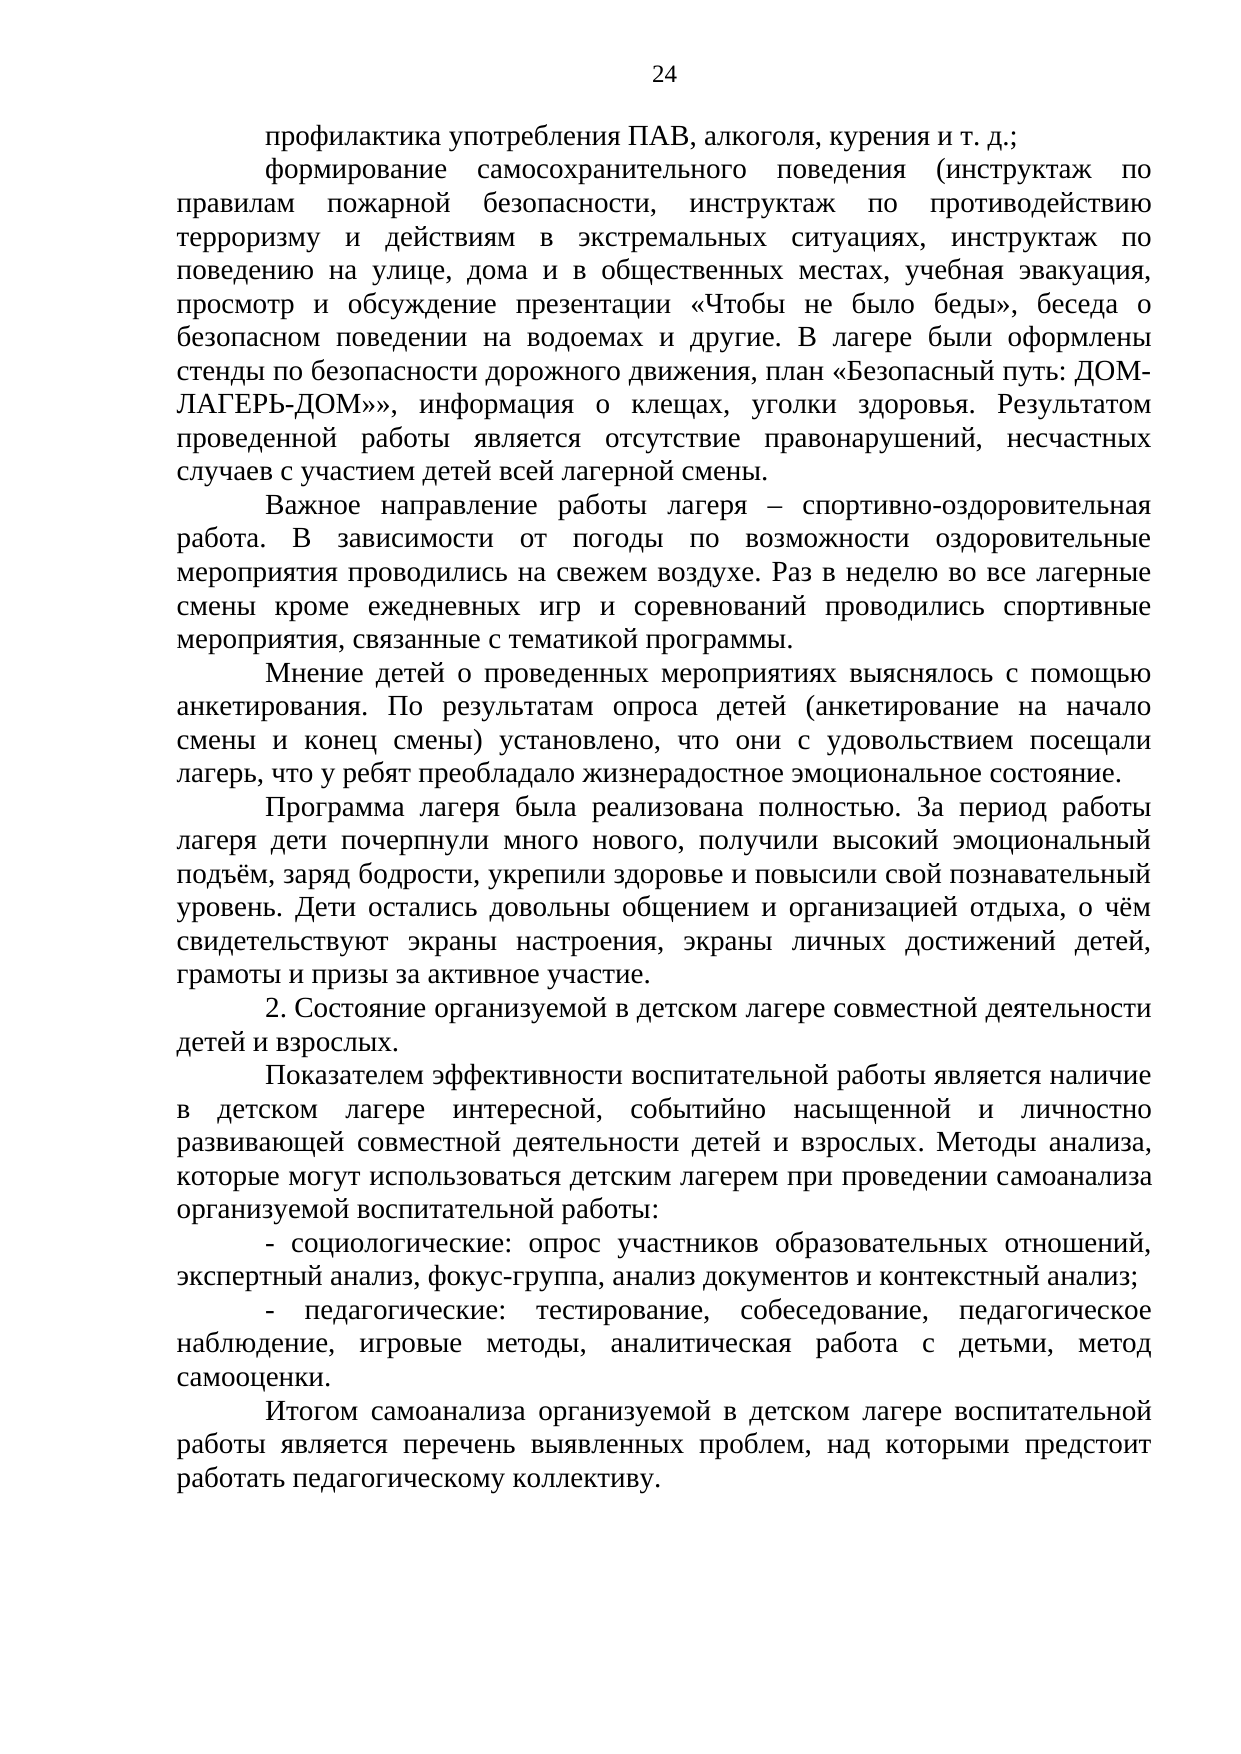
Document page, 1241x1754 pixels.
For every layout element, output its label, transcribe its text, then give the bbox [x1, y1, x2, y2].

text Показателем эффективности воспитательной работы является наличие в детском лагере интересной, событийно насыщенной и личностно развивающей совместной деятельности детей и взрослых. Методы анализа, которые могут использоваться детским лагерем при проведении самоанализа организуемой воспитательной работы: [176, 1057, 1152, 1225]
text Важное направление работы лагеря – спортивно-оздоровительная работа. В зависимости от погоды по возможности оздоровительные мероприятия проводились на свежем воздухе. Раз в неделю во все лагерные смены кроме ежедневных игр и соревнований проводились спортивные мероприятия, связанные с тематикой программы. [176, 487, 1152, 655]
text - социологические: опрос участников образовательных отношений, экспертный анализ, фокус-группа, анализ документов и контекстный анализ; [176, 1225, 1152, 1292]
text Итогом самоанализа организуемой в детском лагере воспитательной работы является перечень выявленных проблем, над которыми предстоит работать педагогическому коллективу. [176, 1393, 1152, 1493]
text - педагогические: тестирование, собеседование, педагогическое наблюдение, игровые методы, аналитическая работа с детьми, метод самооценки. [176, 1292, 1152, 1393]
list Состояние организуемой в детском лагере совместной деятельности детей и взрослых. [176, 990, 1152, 1057]
text профилактика употребления ПАВ, алкоголя, курения и т. д.; [176, 118, 1152, 152]
text формирование самосохранительного поведения (инструктаж по правилам пожарной безопасности, инструктаж по противодействию терроризму и действиям в экстремальных ситуациях, инструктаж по поведению на улице, дома и в общественных местах, учебная эвакуация, просмотр и обсуждение презентации «Чтобы не было беды», беседа о безопасном поведении на водоемах и другие. В лагере были оформлены стенды по безопасности дорожного движения, план «Безопасный путь: ДОМ-ЛАГЕРЬ-ДОМ»», информация о клещах, уголки здоровья. Результатом проведенной работы является отсутствие правонарушений, несчастных случаев с участием детей всей лагерной смены. [176, 152, 1152, 487]
text Мнение детей о проведенных мероприятиях выяснялось с помощью анкетирования. По результатам опроса детей (анкетирование на начало смены и конец смены) установлено, что они с удовольствием посещали лагерь, что у ребят преобладало жизнерадостное эмоциональное состояние. [176, 655, 1152, 789]
text Программа лагеря была реализована полностью. За период работы лагеря дети почерпнули много нового, получили высокий эмоциональный подъём, заряд бодрости, укрепили здоровье и повысили свой познавательный уровень. Дети остались довольны общением и организацией отдыха, о чём свидетельствуют экраны настроения, экраны личных достижений детей, грамоты и призы за активное участие. [176, 789, 1152, 990]
